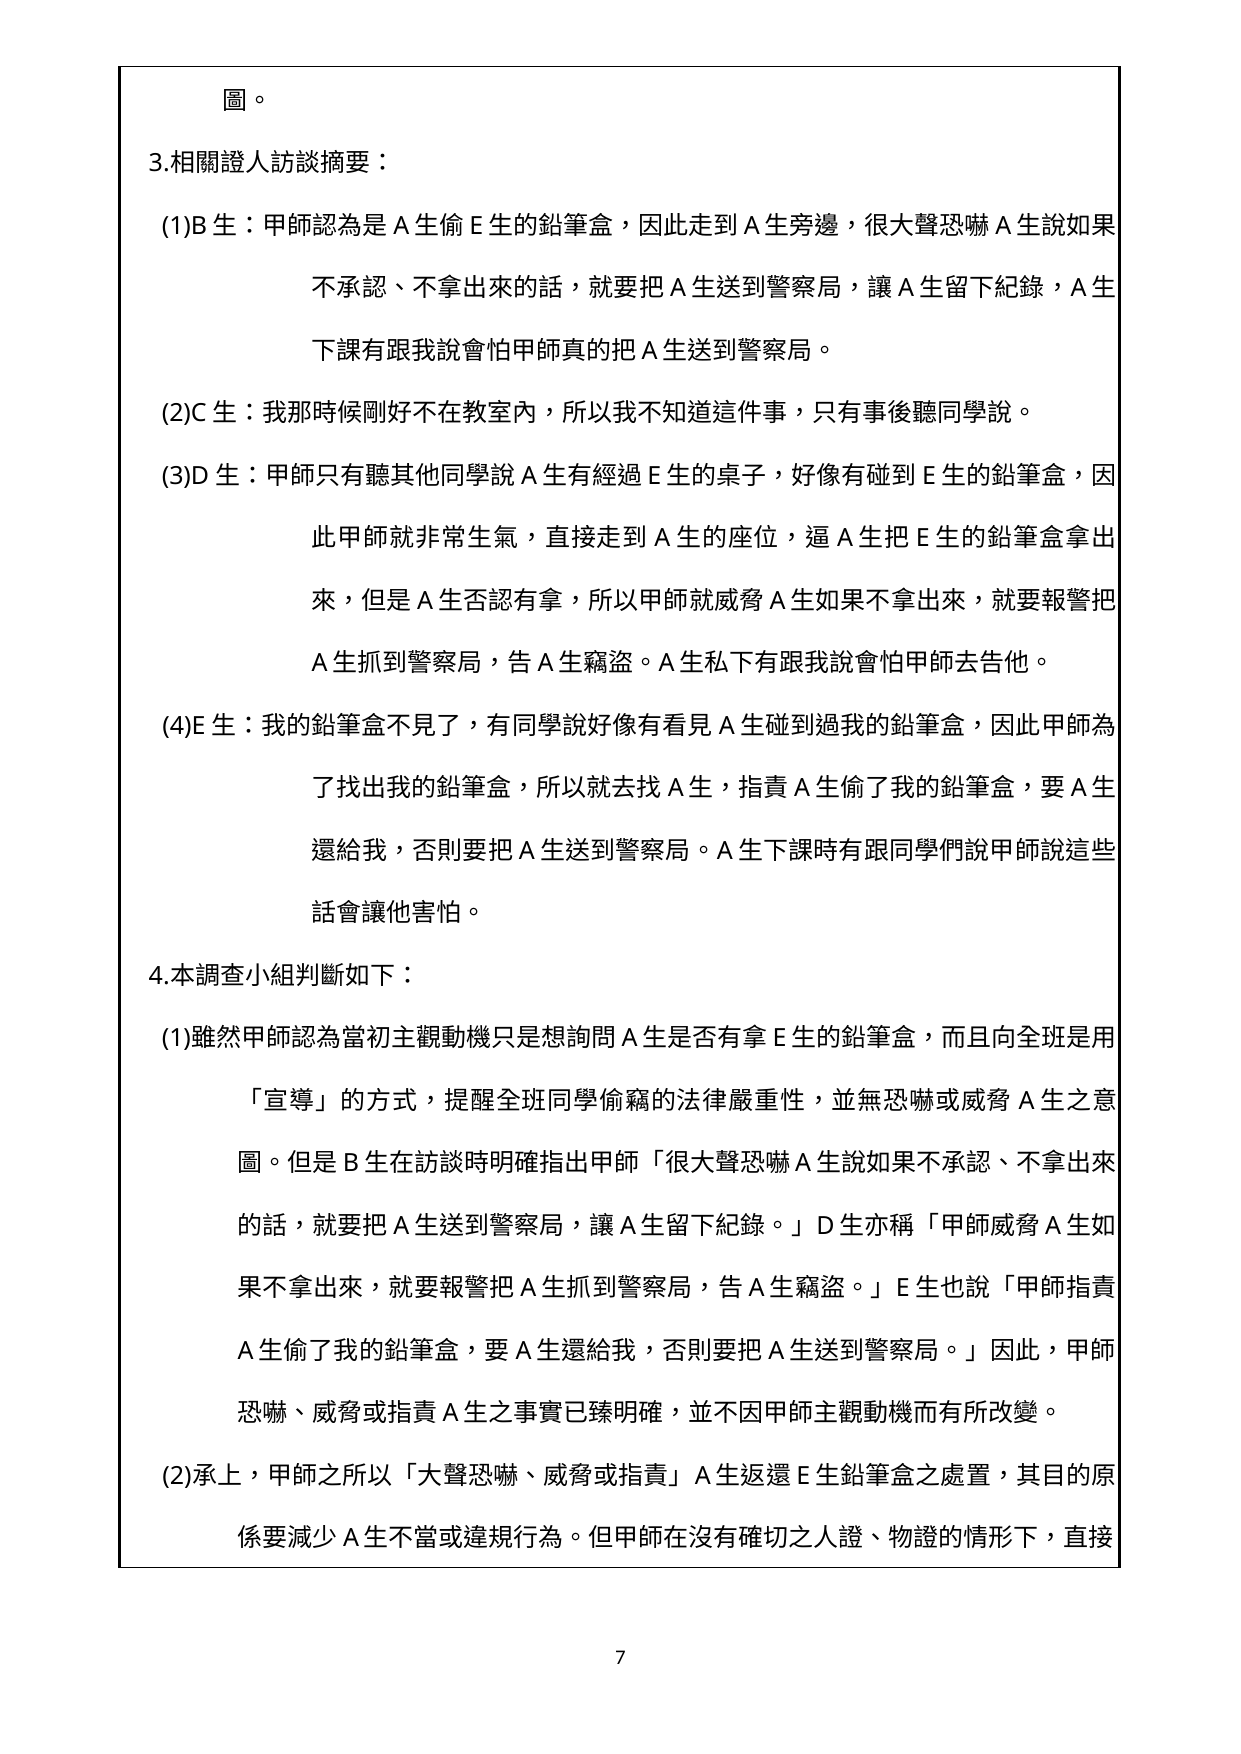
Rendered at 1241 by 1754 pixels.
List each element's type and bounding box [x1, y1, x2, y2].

table_cell [121, 67, 1118, 1567]
